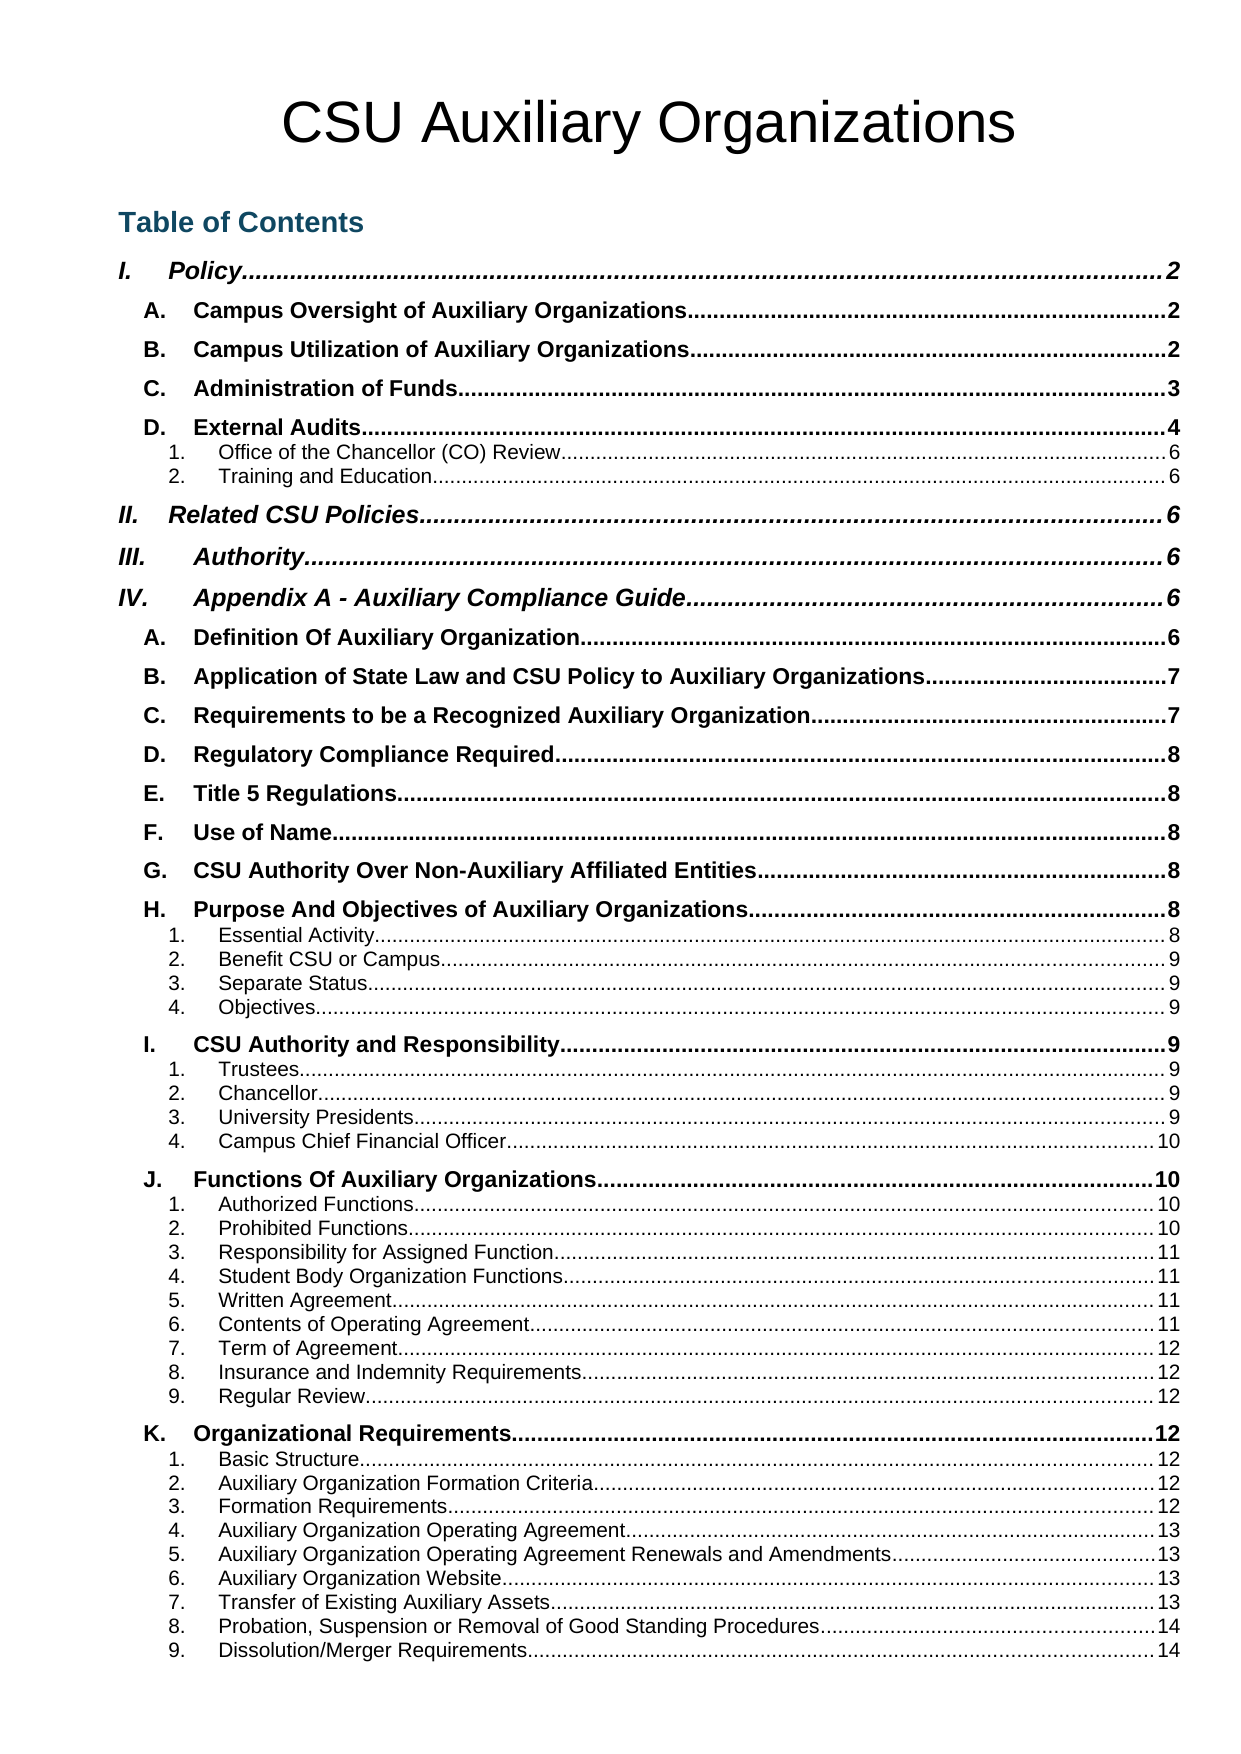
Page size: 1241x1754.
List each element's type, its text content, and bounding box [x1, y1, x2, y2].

text CSU Auxiliary Organizations [118, 88, 1181, 155]
